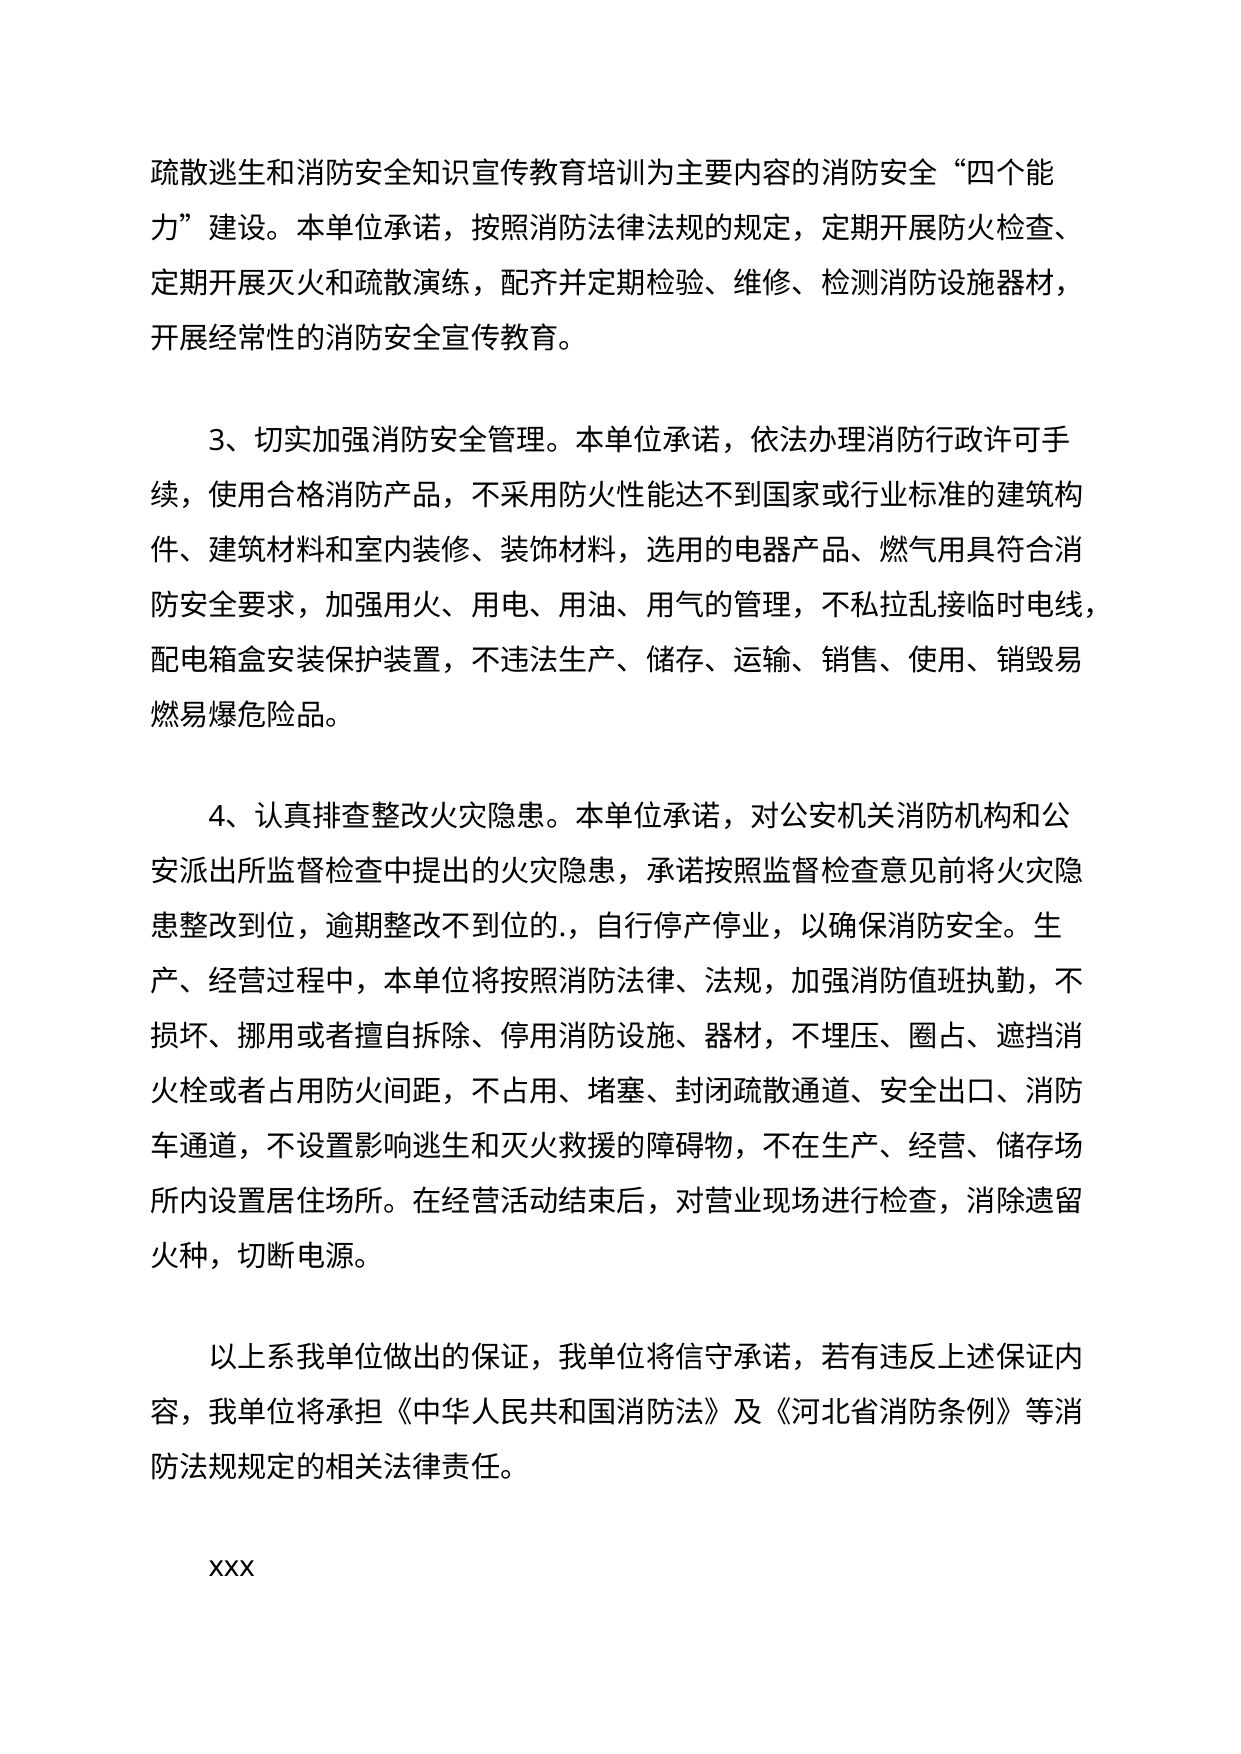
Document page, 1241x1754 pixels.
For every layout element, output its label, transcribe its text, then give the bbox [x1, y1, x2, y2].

text xxx [150, 1546, 1090, 1585]
text 以上系我单位做出的保证，我单位将信守承诺，若有违反上述保证内容，我单位将承担《中华人民共和国消防法》及《河北省消防条例》等消防法规规定的相关法律责任。 [150, 1334, 1090, 1486]
text 3、切实加强消防安全管理。本单位承诺，依法办理消防行政许可手续，使用合格消防产品，不采用防火性能达不到国家或行业标准的建筑构件、建筑材料和室内装修、装饰材料，选用的电器产品、燃气用具符合消防安全要求，加强用火、用电、用油、用气的管理，不私拉乱接临时电线，配电箱盒安装保护装置，不违法生产、储存、运输、销售、使用、销毁易燃易爆危险品。 [150, 416, 1090, 733]
text 4、认真排查整改火灾隐患。本单位承诺，对公安机关消防机构和公安派出所监督检查中提出的火灾隐患，承诺按照监督检查意见前将火灾隐患整改到位，逾期整改不到位的.，自行停产停业，以确保消防安全。生产、经营过程中，本单位将按照消防法律、法规，加强消防值班执勤，不损坏、挪用或者擅自拆除、停用消防设施、器材，不埋压、圈占、遮挡消火栓或者占用防火间距，不占用、堵塞、封闭疏散通道、安全出口、消防车通道，不设置影响逃生和灭火救援的障碍物，不在生产、经营、储存场所内设置居住场所。在经营活动结束后，对营业现场进行检查，消除遗留火种，切断电源。 [150, 793, 1090, 1274]
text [150, 150, 1090, 357]
